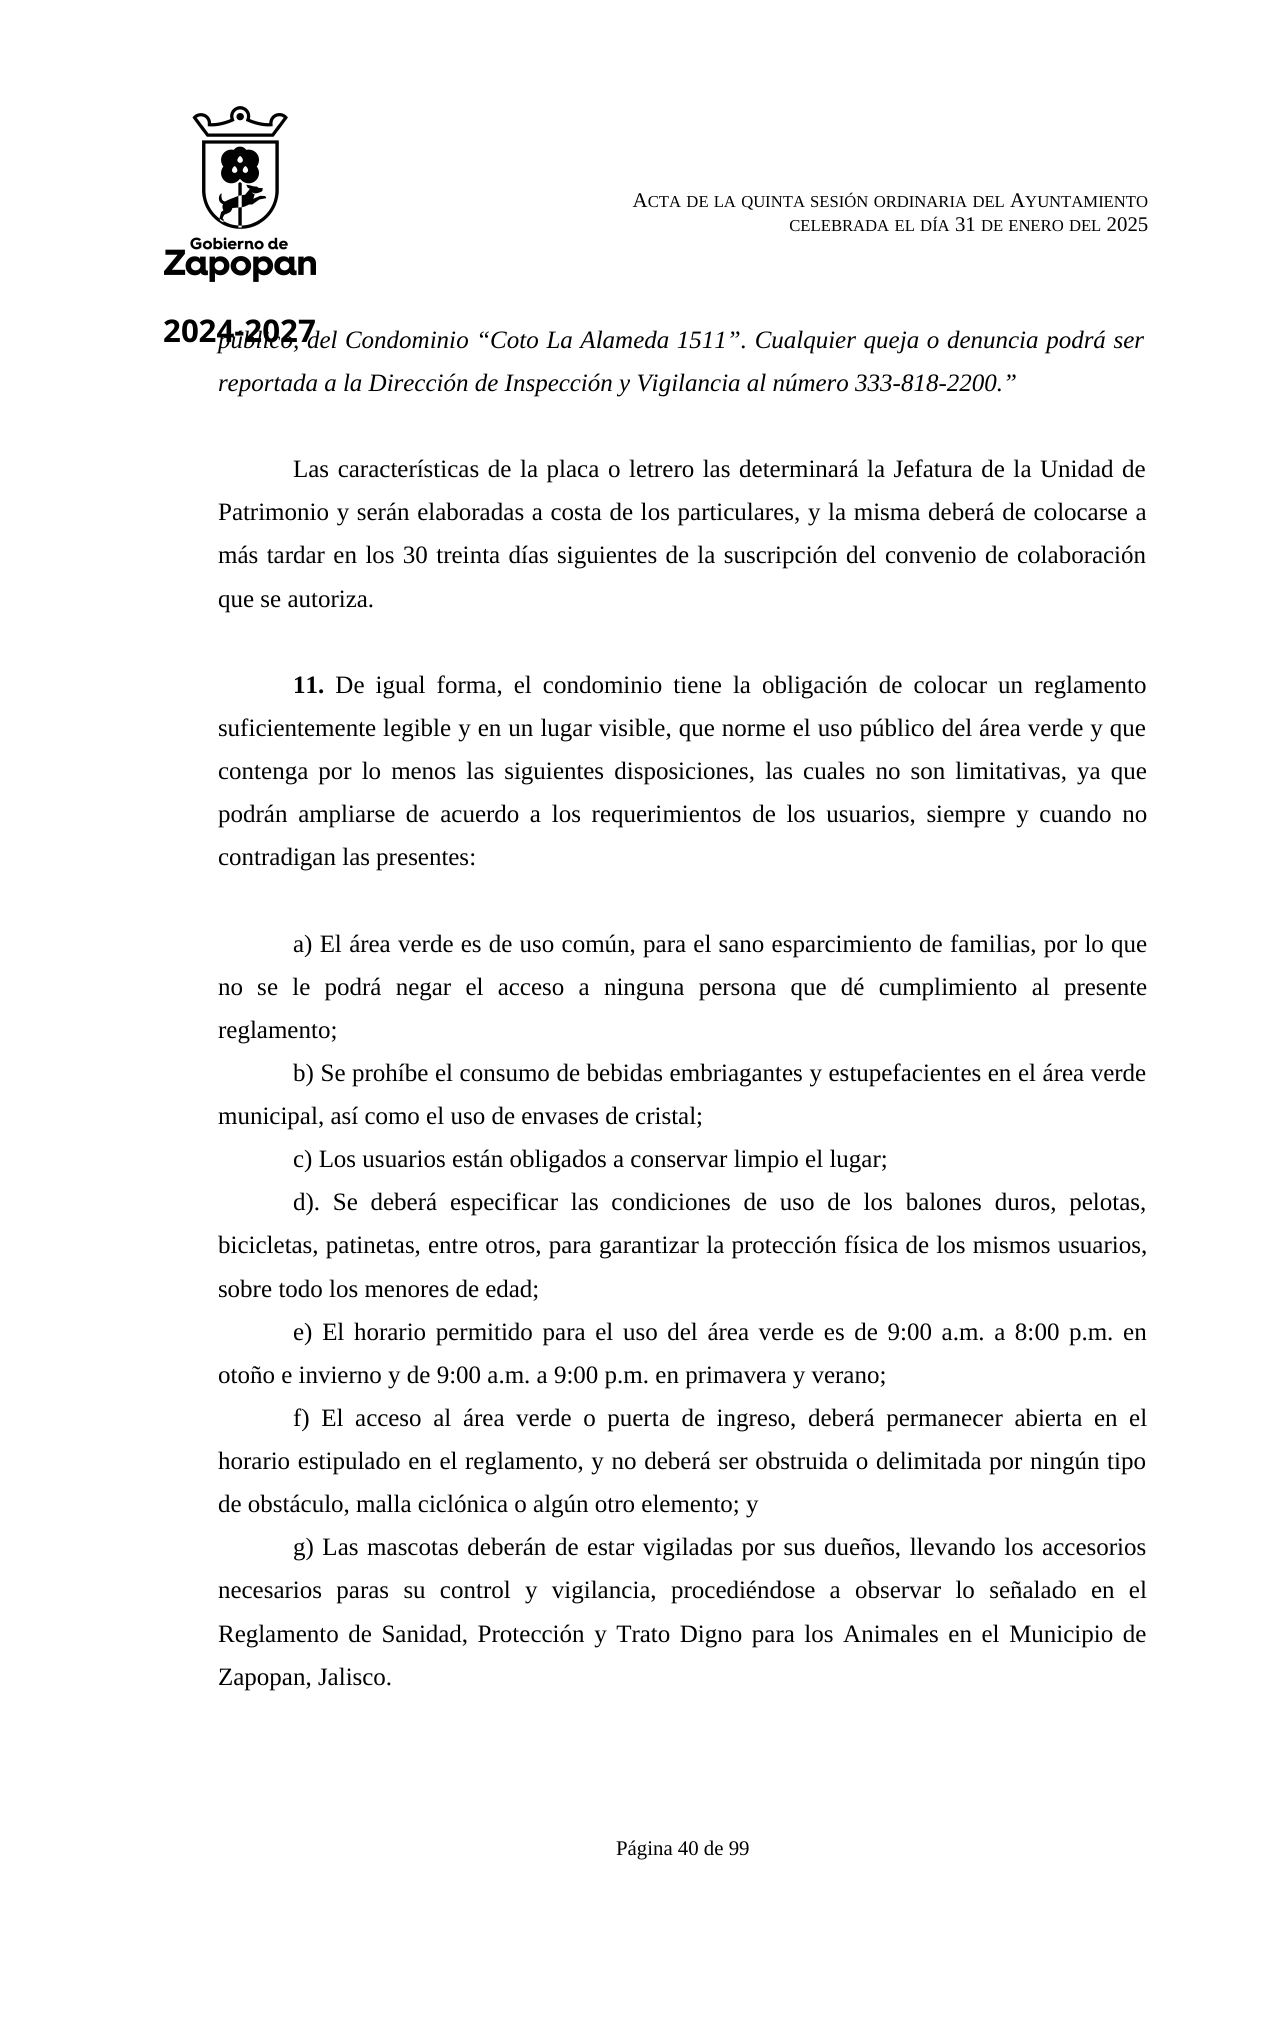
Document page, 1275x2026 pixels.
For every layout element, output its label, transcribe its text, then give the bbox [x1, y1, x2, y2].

text a) El área verde es de uso común, para el sano esparcimiento de familias, por lo que no se le podrá negar el acceso a ninguna persona que dé cumplimiento al presente reglamento; [218, 929, 1148, 1044]
text 11. De igual forma, el condominio tiene la obligación de colocar un reglamento suficientemente legible y en un lugar visible, que norme el uso público del área verde y que contenga por lo menos las siguientes disposiciones, las cuales no son limitativas, ya que podrán ampliarse de acuerdo a los requerimientos de los usuarios, siempre y cuando no contradigan las presentes: [218, 670, 1148, 871]
text d). Se deberá especificar las condiciones de uso de los balones duros, pelotas, bicicletas, patinetas, entre otros, para garantizar la protección física de los mismos usuarios, sobre todo los menores de edad; [218, 1187, 1148, 1302]
text b) Se prohíbe el consumo de bebidas embriagantes y estupefacientes en el área verde municipal, así como el uso de envases de cristal; [218, 1058, 1148, 1130]
text Las características de la placa o letrero las determinará la Jefatura de la Unidad de Patrimonio y serán elaboradas a costa de los particulares, y la misma deberá de colocarse a más tardar en los 30 treinta días siguientes de la suscripción del convenio de colaboración que se autoriza. [218, 454, 1148, 612]
text f) El acceso al área verde o puerta de ingreso, deberá permanecer abierta en el horario estipulado en el reglamento, y no deberá ser obstruida o delimitada por ningún tipo de obstáculo, malla ciclónica o algún otro elemento; y [218, 1403, 1148, 1518]
text c) Los usuarios están obligados a conservar limpio el lugar; [218, 1144, 1148, 1173]
text e) El horario permitido para el uso del área verde es de 9:00 a.m. a 8:00 p.m. en otoño e invierno y de 9:00 a.m. a 9:00 p.m. en primavera y verano; [218, 1317, 1148, 1389]
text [218, 325, 1148, 397]
text g) Las mascotas deberán de estar vigiladas por sus dueños, llevando los accesorios necesarios paras su control y vigilancia, procediéndose a observar lo señalado en el Reglamento de Sanidad, Protección y Trato Digno para los Animales en el Municipio de Zapopan, Jalisco. [218, 1532, 1148, 1691]
